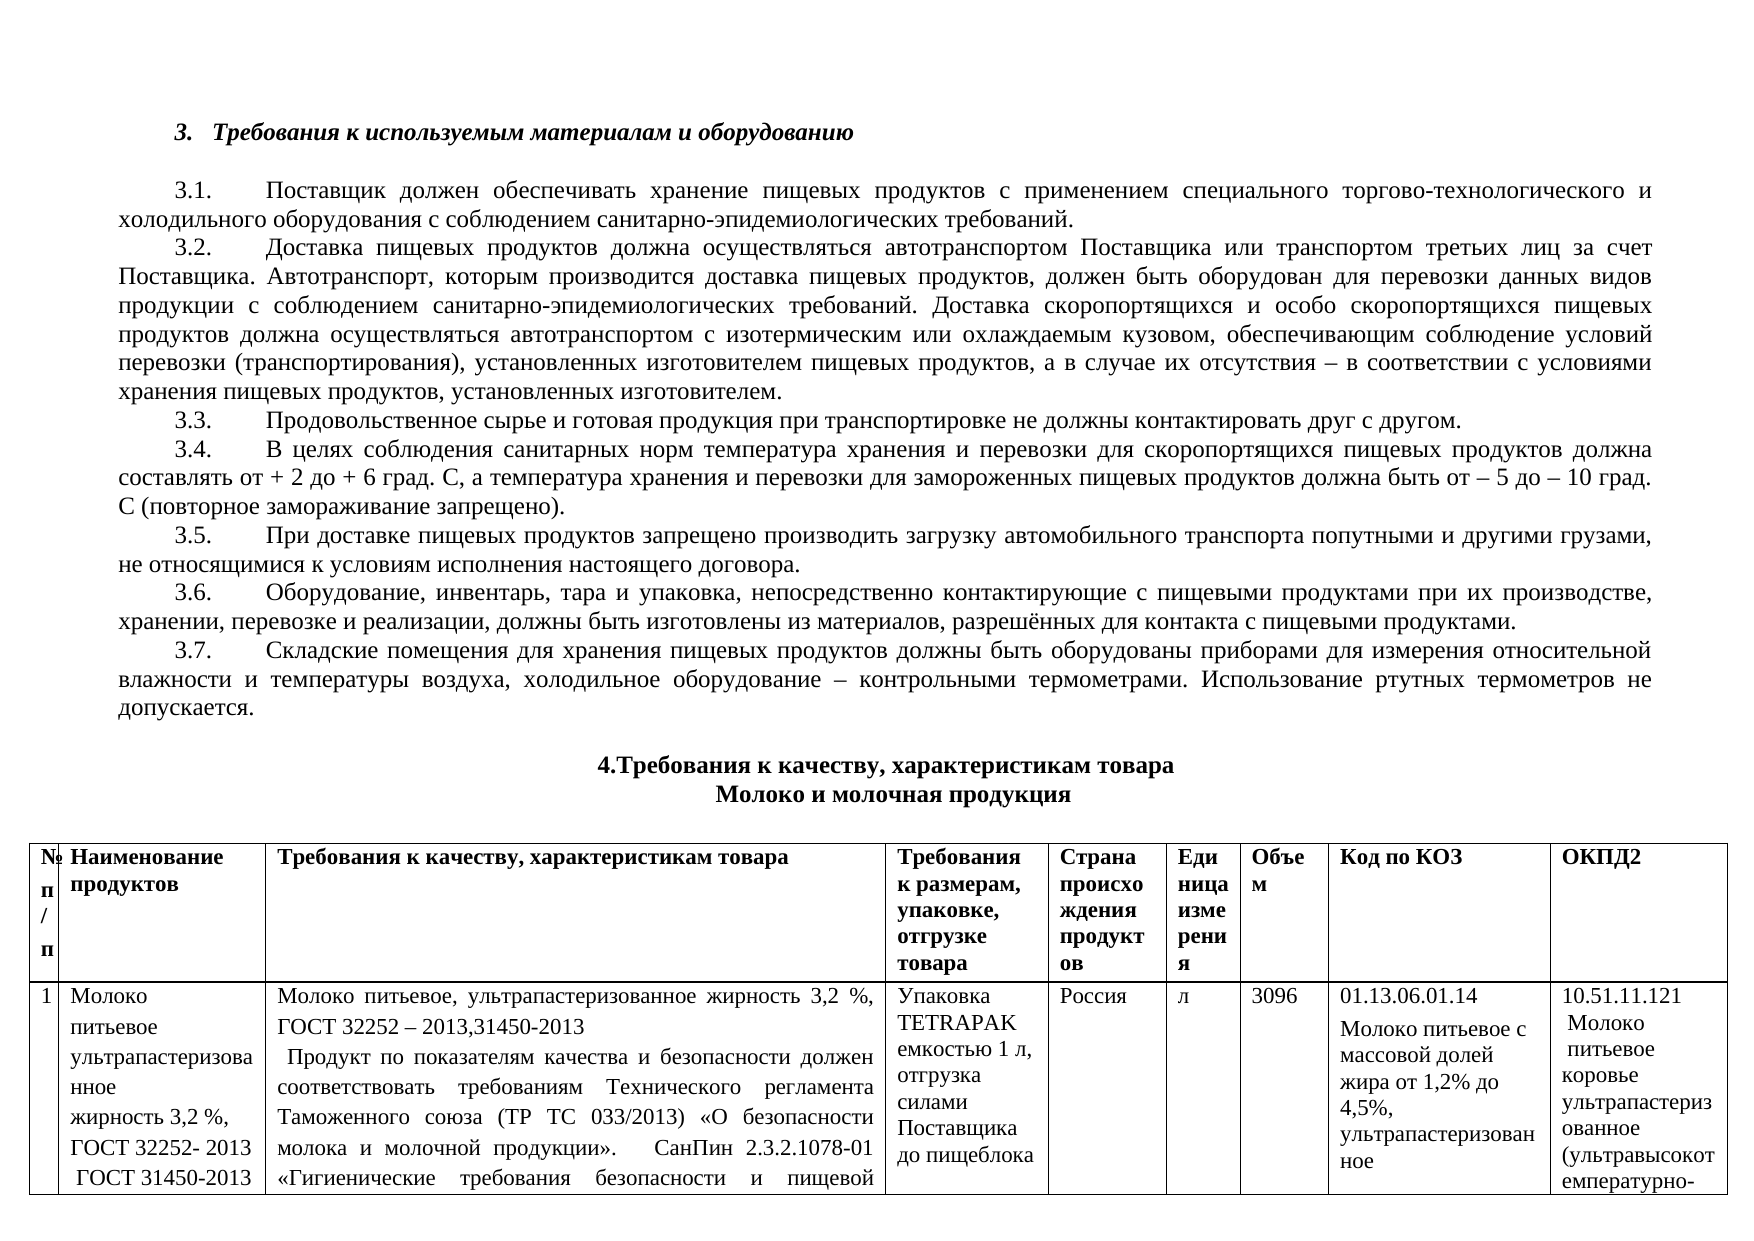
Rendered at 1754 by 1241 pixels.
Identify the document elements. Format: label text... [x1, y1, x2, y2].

table_header Страна происхождения продуктов [1049, 844, 1166, 981]
text 3.1. Поставщик должен обеспечивать хранение пищевых продуктов с применением специального торгово-технологического и холодильного оборудования с соблюдением санитарно-эпидемиологических требований. [118, 175, 1654, 232]
text 4.Требования к качеству, характеристикам товара [118, 750, 1654, 779]
text 3.6. Оборудование, инвентарь, тара и упаковка, непосредственно контактирующие с пищевыми продуктами при их производстве, хранении, перевозке и реализации, должны быть изготовлены из материалов, разрешённых для контакта с пищевыми продуктами. [118, 577, 1654, 635]
table_header Объем [1241, 844, 1328, 981]
table_header № п/ п [30, 844, 58, 981]
table_header Единица измерения [1167, 844, 1240, 981]
table_cell Россия [1049, 983, 1166, 1194]
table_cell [886, 983, 1048, 1194]
list Требования к используемым материалам и оборудованию [174, 117, 1654, 146]
table_header Код по КОЗ [1329, 844, 1550, 981]
table_header Наименование продуктов [59, 844, 265, 981]
text 3.4. В целях соблюдения санитарных норм температура хранения и перевозки для скоропортящихся пищевых продуктов должна составлять от + 2 до + 6 град. С, а температура хранения и перевозки для замороженных пищевых продуктов должна быть от – 5 до – 10 град. С (повторное замораживание запрещено). [118, 434, 1654, 520]
text 3.5. При доставке пищевых продуктов запрещено производить загрузку автомобильного транспорта попутными и другими грузами, не относящимися к условиям исполнения настоящего договора. [118, 520, 1654, 577]
table_header Требования к качеству, характеристикам товара [266, 844, 885, 981]
table_header Требования к размерам, упаковке, отгрузке товара [886, 844, 1048, 981]
table_header ОКПД2 [1551, 844, 1727, 981]
text 3.7. Складские помещения для хранения пищевых продуктов должны быть оборудованы приборами для измерения относительной влажности и температуры воздуха, холодильное оборудование – контрольными термометрами. Использование ртутных термометров не допускается. [118, 635, 1654, 721]
text Молоко и молочная продукция [118, 779, 1654, 807]
table_cell л [1167, 983, 1240, 1194]
text 3.3. Продовольственное сырье и готовая продукция при транспортировке не должны контактировать друг с другом. [118, 405, 1654, 434]
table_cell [1551, 983, 1727, 1194]
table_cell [59, 983, 265, 1194]
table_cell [1329, 983, 1550, 1194]
table_cell 3096 [1241, 983, 1328, 1194]
text 3.2. Доставка пищевых продуктов должна осуществляться автотранспортом Поставщика или транспортом третьих лиц за счет Поставщика. Автотранспорт, которым производится доставка пищевых продуктов, должен быть оборудован для перевозки данных видов продукции с соблюдением санитарно-эпидемиологических требований. Доставка скоропортящихся и особо скоропортящихся пищевых продуктов должна осуществляться автотранспортом с изотермическим или охлаждаемым кузовом, обеспечивающим соблюдение условий перевозки (транспортирования), установленных изготовителем пищевых продуктов, а в случае их отсутствия – в соответствии с условиями хранения пищевых продуктов, установленных изготовителем. [118, 232, 1654, 405]
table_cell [266, 983, 885, 1194]
table_cell 1 [30, 983, 58, 1194]
